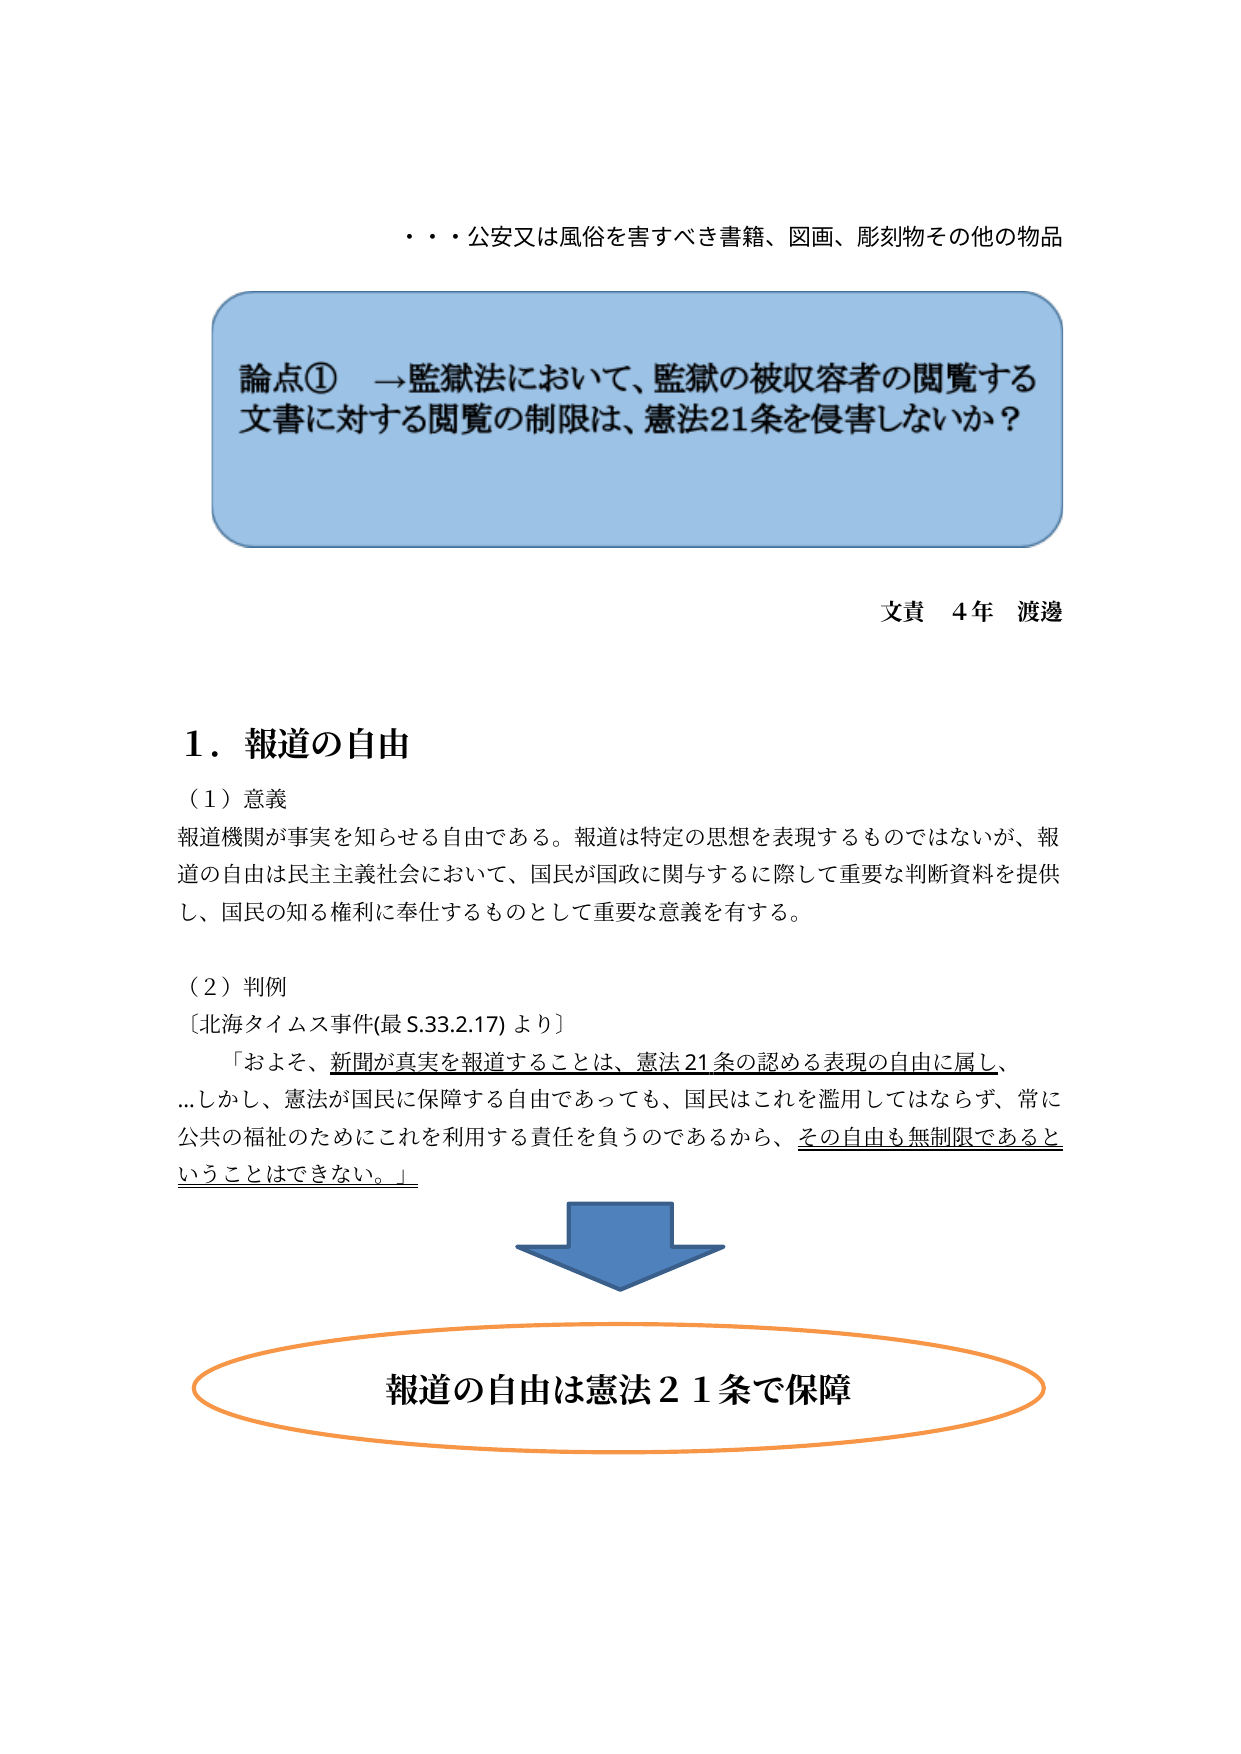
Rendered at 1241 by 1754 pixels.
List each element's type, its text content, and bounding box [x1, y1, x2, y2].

text （２）判例 [177, 967, 1063, 1004]
text 文責 ４年 渡邊 [177, 592, 1063, 629]
text １．報道の自由 [177, 704, 1063, 779]
text 〔北海タイムス事件(最S.33.2.17) より〕 [177, 1004, 1063, 1042]
text 「およそ、新聞が真実を報道することは、憲法21条の認める表現の自由に属し、 [177, 1042, 1063, 1079]
text 報道機関が事実を知らせる自由である。報道は特定の思想を表現するものではないが、報道の自由は民主主義社会において、国民が国政に関与するに際して重要な判断資料を提供し、国民の知る権利に奉仕するものとして重要な意義を有する。 [177, 817, 1063, 929]
text （１）意義 [177, 779, 1063, 817]
picture [211, 291, 1064, 548]
text …しかし、憲法が国民に保障する自由であっても、国民はこれを濫用してはならず、常に公共の福祉のためにこれを利用する責任を負うのであるから、その自由も無制限であるということはできない。」 [177, 1079, 1063, 1192]
